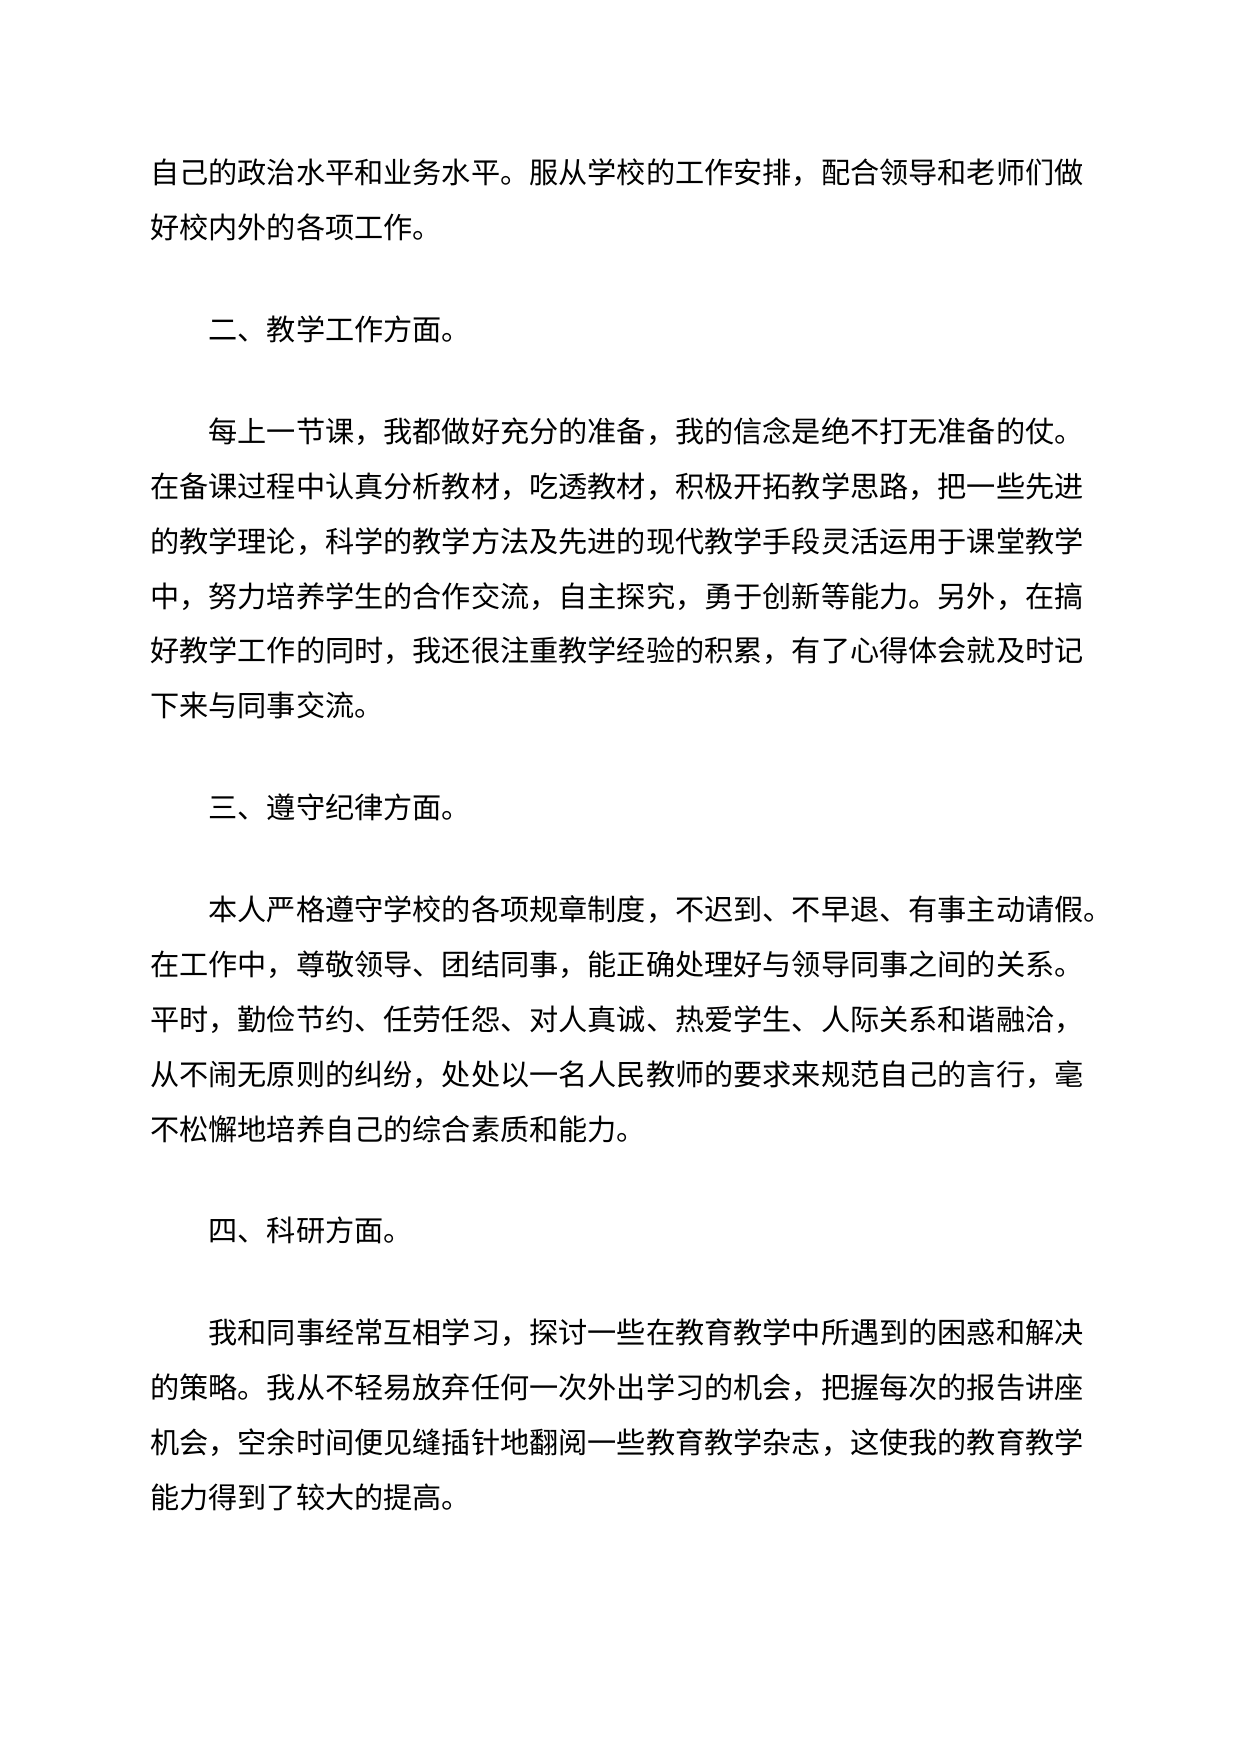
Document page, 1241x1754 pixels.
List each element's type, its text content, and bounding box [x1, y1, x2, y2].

text 我和同事经常互相学习，探讨一些在教育教学中所遇到的困惑和解决的策略。我从不轻易放弃任何一次外出学习的机会，把握每次的报告讲座机会，空余时间便见缝插针地翻阅一些教育教学杂志，这使我的教育教学能力得到了较大的提高。 [150, 1309, 1090, 1517]
text 四、科研方面。 [150, 1208, 1090, 1250]
text 本人严格遵守学校的各项规章制度，不迟到、不早退、有事主动请假。在工作中，尊敬领导、团结同事，能正确处理好与领导同事之间的关系。平时，勤俭节约、任劳任怨、对人真诚、热爱学生、人际关系和谐融洽，从不闹无原则的纠纷，处处以一名人民教师的要求来规范自己的言行，毫不松懈地培养自己的综合素质和能力。 [150, 886, 1090, 1148]
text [150, 150, 1090, 247]
text 三、遵守纪律方面。 [150, 785, 1090, 827]
text 二、教学工作方面。 [150, 307, 1090, 349]
text 每上一节课，我都做好充分的准备，我的信念是绝不打无准备的仗。在备课过程中认真分析教材，吃透教材，积极开拓教学思路，把一些先进的教学理论，科学的教学方法及先进的现代教学手段灵活运用于课堂教学中，努力培养学生的合作交流，自主探究，勇于创新等能力。另外，在搞好教学工作的同时，我还很注重教学经验的积累，有了心得体会就及时记下来与同事交流。 [150, 408, 1090, 725]
